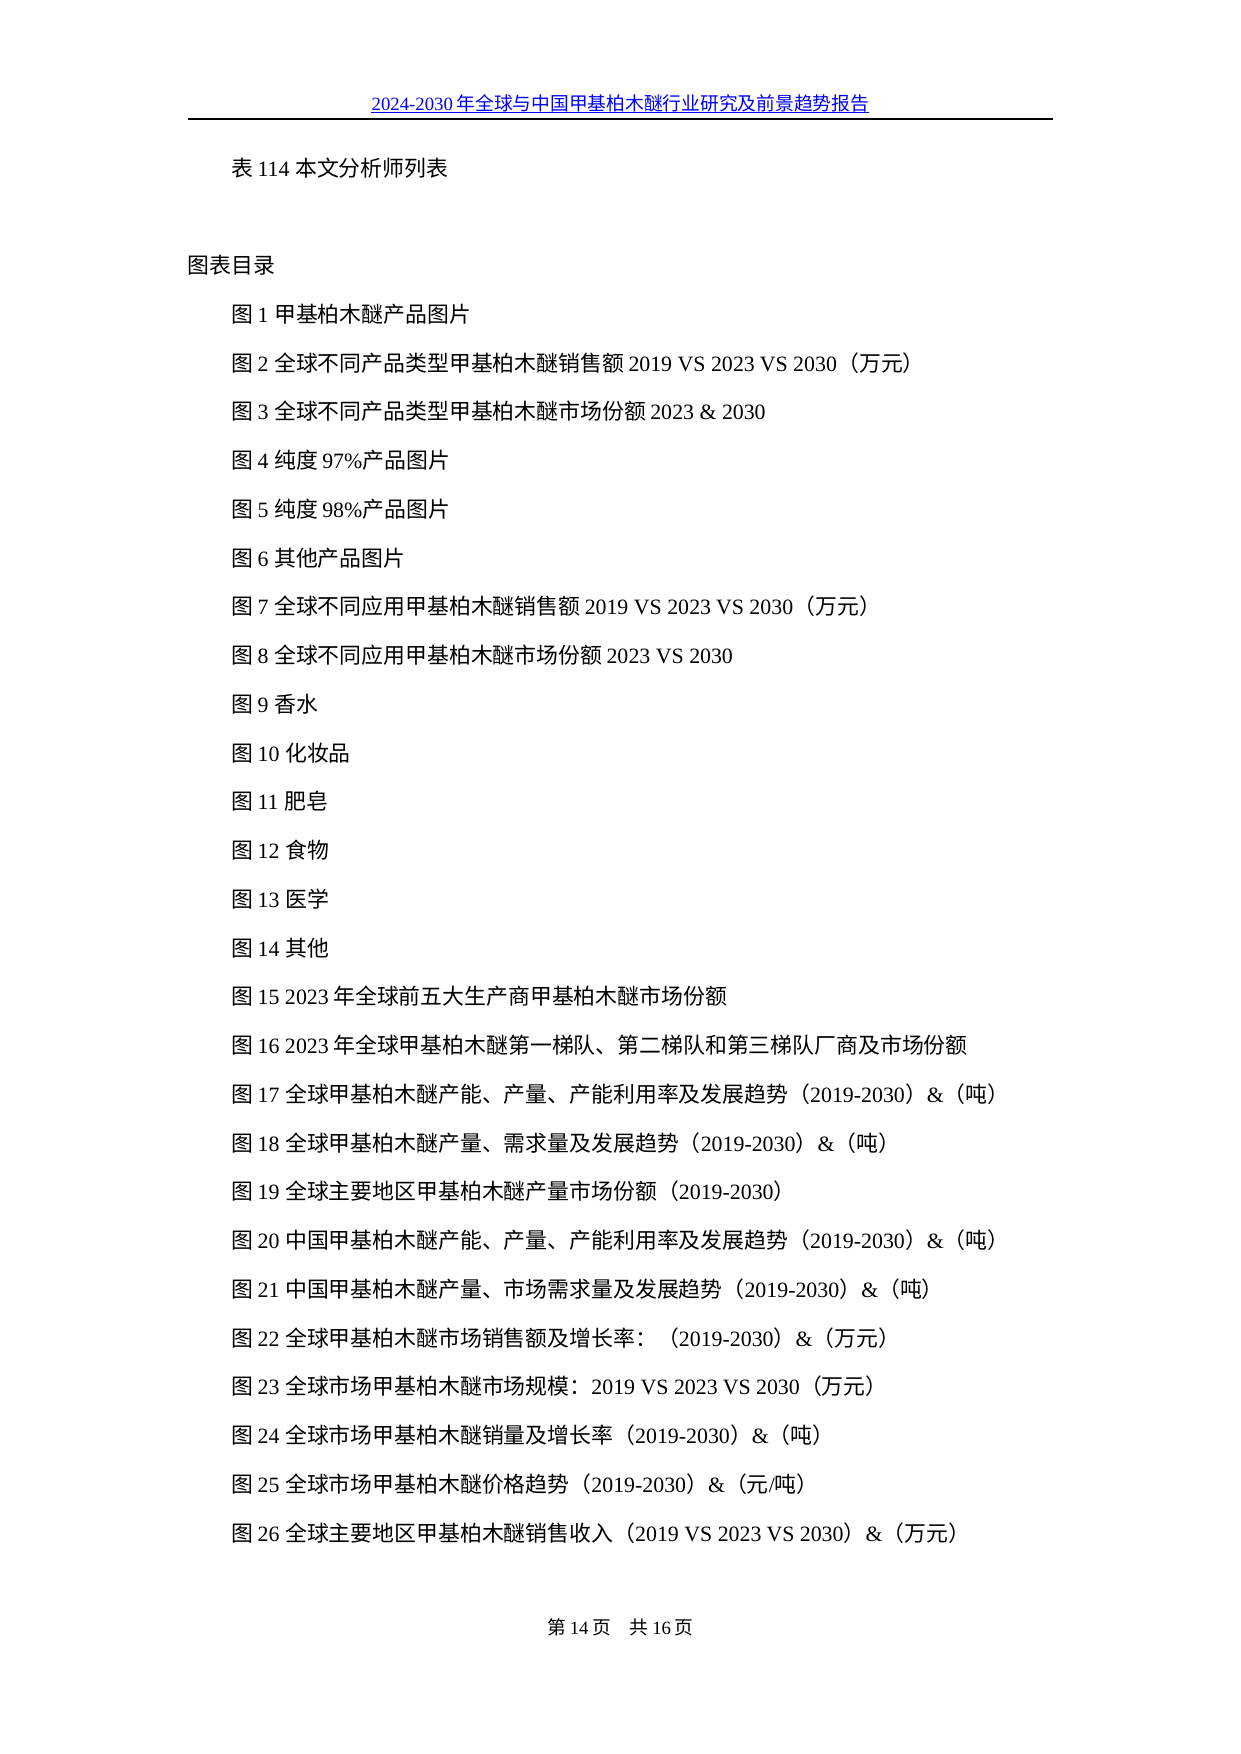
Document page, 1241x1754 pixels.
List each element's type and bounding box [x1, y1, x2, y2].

text [187, 150, 1053, 1548]
